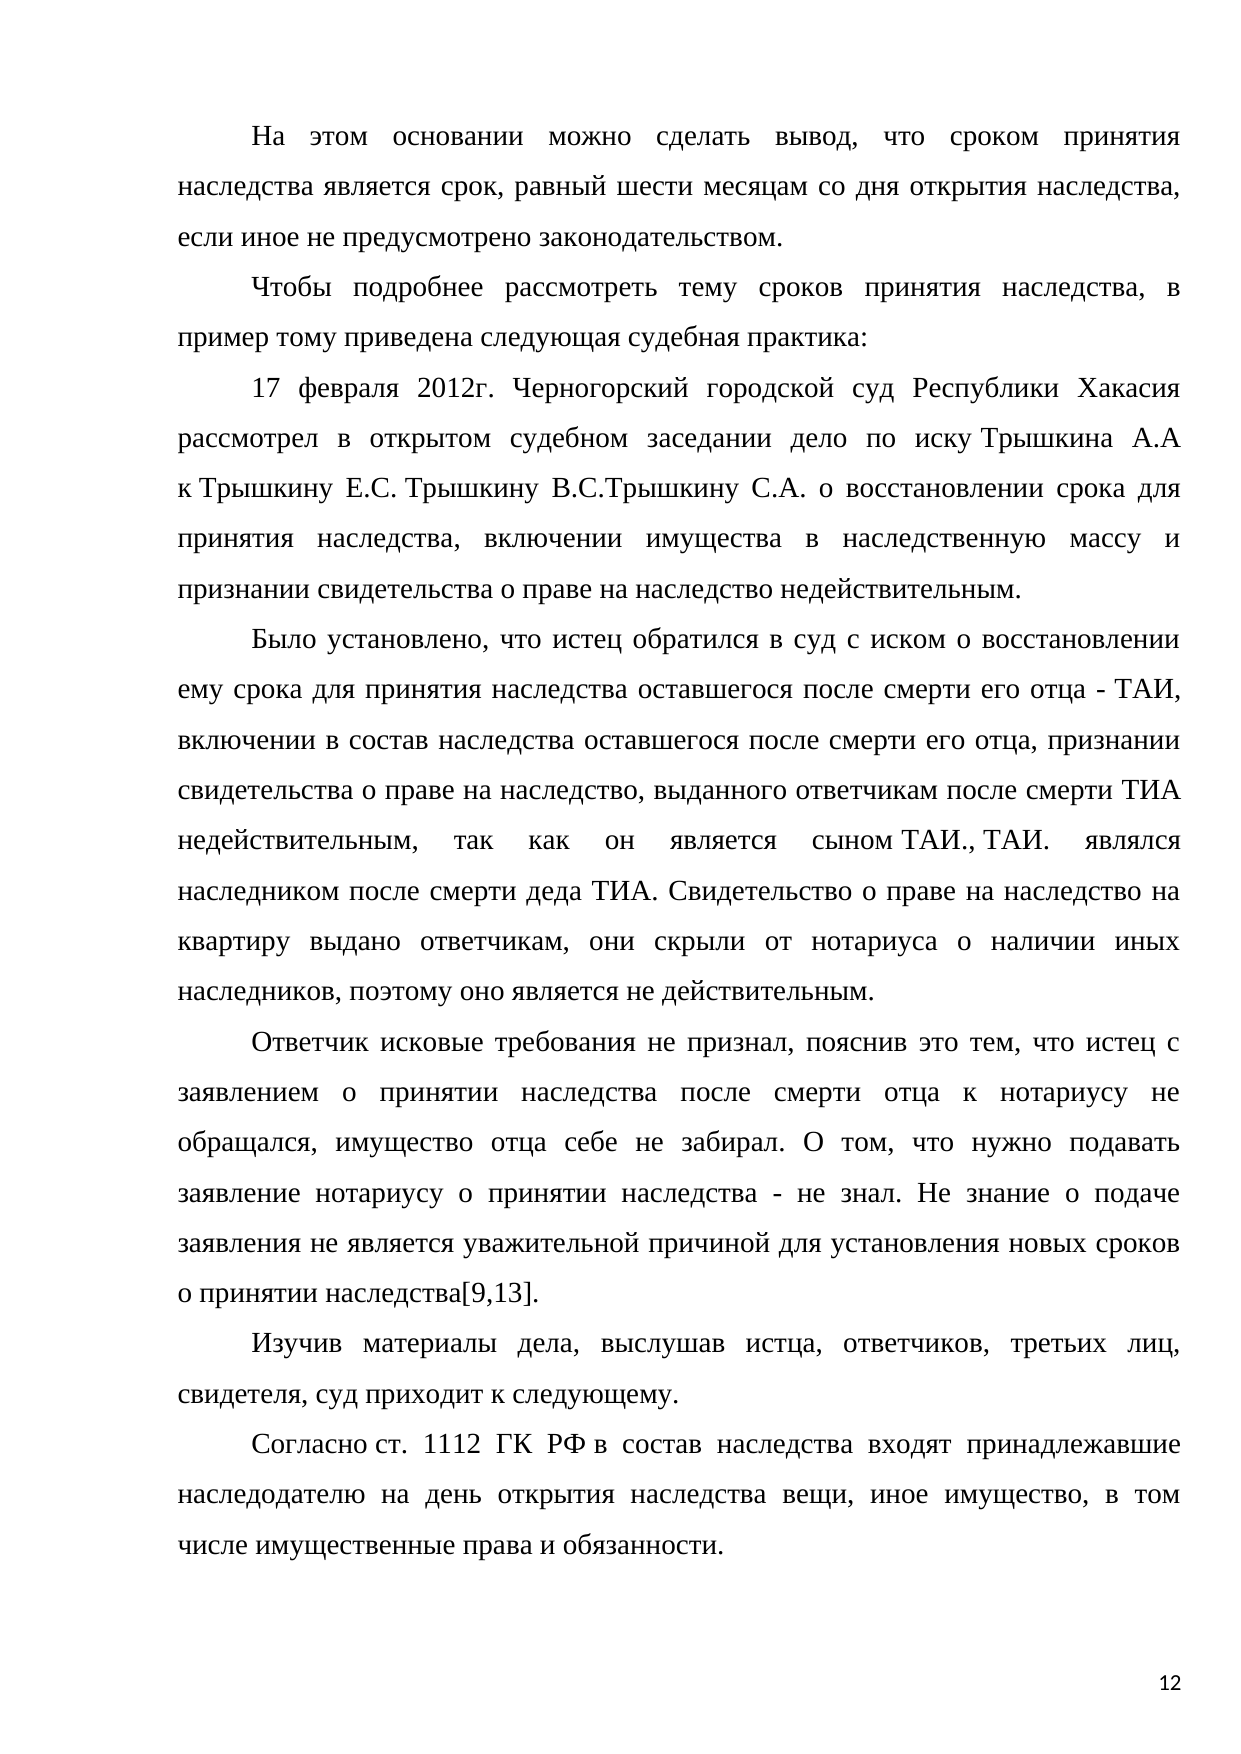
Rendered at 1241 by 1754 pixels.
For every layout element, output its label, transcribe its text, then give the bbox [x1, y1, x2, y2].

text 17 февраля 2012г. Черногорский городской суд Республики Хакасия рассмотрел в открытом судебном заседании дело по иску Трышкина А.А к Трышкину Е.С. Трышкину В.С.Трышкину С.А. о восстановлении срока для принятия наследства, включении имущества в наследственную массу и признании свидетельства о праве на наследство недействительным. [177, 370, 1181, 604]
text Было установлено, что истец обратился в суд с иском о восстановлении ему срока для принятия наследства оставшегося после смерти его отца - ТАИ, включении в состав наследства оставшегося после смерти его отца, признании свидетельства о праве на наследство, выданного ответчикам после смерти ТИА недействительным, так как он является сыном ТАИ., ТАИ. являлся наследником после смерти деда ТИА. Свидетельство о праве на наследство на квартиру выдано ответчикам, они скрыли от нотариуса о наличии иных наследников, поэтому оно является не действительным. [177, 621, 1181, 1007]
text Чтобы подробнее рассмотреть тему сроков принятия наследства, в пример тому приведена следующая судебная практика: [177, 269, 1181, 353]
text На этом основании можно сделать вывод, что сроком принятия наследства является срок, равный шести месяцам со дня открытия наследства, если иное не предусмотрено законодательством. [177, 118, 1181, 252]
text Ответчик исковые требования не признал, пояснив это тем, что истец с заявлением о принятии наследства после смерти отца к нотариусу не обращался, имущество отца себе не забирал. О том, что нужно подавать заявление нотариусу о принятии наследства - не знал. Не знание о подаче заявления не является уважительной причиной для установления новых сроков о принятии наследства[9,13]. [177, 1024, 1181, 1309]
text Согласно ст. 1112 ГК РФ в состав наследства входят принадлежавшие наследодателю на день открытия наследства вещи, иное имущество, в том числе имущественные права и обязанности. [177, 1426, 1181, 1560]
text Изучив материалы дела, выслушав истца, ответчиков, третьих лиц, свидетеля, суд приходит к следующему. [177, 1326, 1181, 1409]
